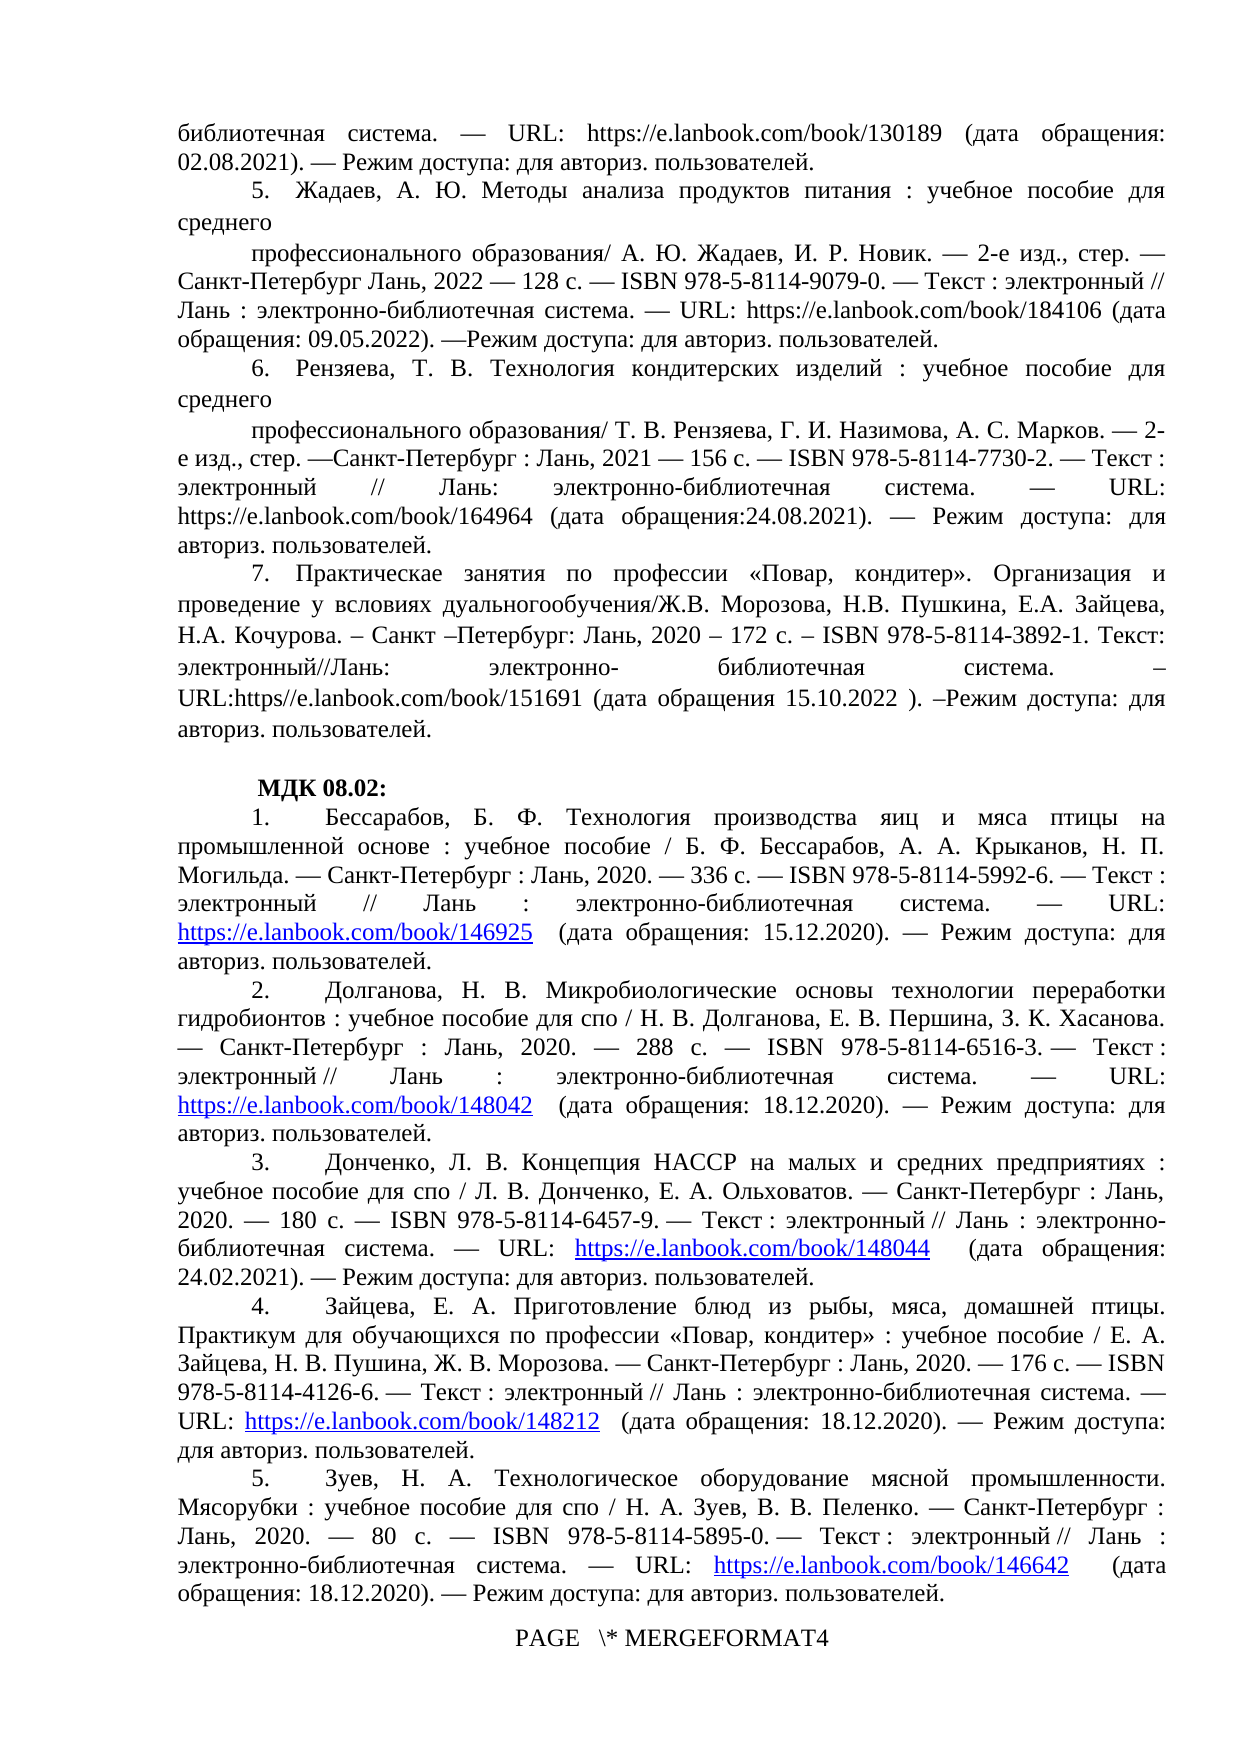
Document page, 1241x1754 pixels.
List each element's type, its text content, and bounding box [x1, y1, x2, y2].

list Жадаев, А. Ю. Методы анализа продуктов питания : учебное пособие для среднего [177, 176, 1166, 235]
list Рензяева, Т. В. Технология кондитерских изделий : учебное пособие для среднего [177, 353, 1166, 412]
text МДК 08.02: [177, 773, 1166, 802]
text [177, 118, 1166, 176]
list Донченко, Л. В. Концепция НАССР на малых и средних предприятиях : учебное пособие для спо / Л. В. Донченко, Е. А. Ольховатов. — Санкт-Петербург : Лань, 2020. — 180 с. — ISBN 978-5-8114-6457-9. — Текст : электронный // Лань : электронно-библиотечная система. — URL: https://e.lanbook.com/book/148044 (дата обращения: 24.02.2021). — Режим доступа: для авториз. пользователей. [177, 1147, 1166, 1291]
text профессионального образования/ Т. В. Рензяева, Г. И. Назимова, А. С. Марков. — 2-е изд., стер. —Санкт-Петербург : Лань, 2021 — 156 с. — ISBN 978-5-8114-7730-2. — Текст : электронный // Лань: электронно-библиотечная система. — URL: https://e.lanbook.com/book/164964 (дата обращения:24.08.2021). — Режим доступа: для авториз. пользователей. [177, 415, 1166, 558]
list Зуев, Н. А. Технологическое оборудование мясной промышленности. Мясорубки : учебное пособие для спо / Н. А. Зуев, В. В. Пеленко. — Санкт-Петербург : Лань, 2020. — 80 с. — ISBN 978-5-8114-5895-0. — Текст : электронный // Лань : электронно-библиотечная система. — URL: https://e.lanbook.com/book/146642 (дата обращения: 18.12.2020). — Режим доступа: для авториз. пользователей. [177, 1463, 1166, 1607]
text профессионального образования/ А. Ю. Жадаев, И. Р. Новик. — 2-е изд., стер. — Санкт-Петербург Лань, 2022 — 128 с. — ISBN 978-5-8114-9079-0. — Текст : электронный // Лань : электронно-библиотечная система. — URL: https://e.lanbook.com/book/184106 (дата обращения: 09.05.2022). —Режим доступа: для авториз. пользователей. [177, 238, 1166, 353]
list Бессарабов, Б. Ф. Технология производства яиц и мяса птицы на промышленной основе : учебное пособие / Б. Ф. Бессарабов, А. А. Крыканов, Н. П. Могильда. — Санкт-Петербург : Лань, 2020. — 336 с. — ISBN 978-5-8114-5992-6. — Текст : электронный // Лань : электронно-библиотечная система. — URL: https://e.lanbook.com/book/146925 (дата обращения: 15.12.2020). — Режим доступа: для авториз. пользователей. [177, 802, 1166, 975]
list Долганова, Н. В. Микробиологические основы технологии переработки гидробионтов : учебное пособие для спо / Н. В. Долганова, Е. В. Першина, З. К. Хасанова. — Санкт-Петербург : Лань, 2020. — 288 с. — ISBN 978-5-8114-6516-3. — Текст : электронный // Лань : электронно-библиотечная система. — URL: https://e.lanbook.com/book/148042 (дата обращения: 18.12.2020). — Режим доступа: для авториз. пользователей. [177, 975, 1166, 1147]
list Практическае занятия по профессии «Повар, кондитер». Организация и проведение у всловиях дуальногообучения/Ж.В. Морозова, Н.В. Пушкина, Е.А. Зайцева, Н.А. Кочурова. – Санкт –Петербург: Лань, 2020 – 172 с. – ISBN 978-5-8114-3892-1. Текст: электронный//Лань: электронно- библиотечная система. – URL:https//e.lanbook.com/book/151691 (дата обращения 15.10.2022 ). –Режим доступа: для авториз. пользователей. [177, 558, 1166, 742]
list Зайцева, Е. А. Приготовление блюд из рыбы, мяса, домашней птицы. Практикум для обучающихся по профессии «Повар, кондитер» : учебное пособие / Е. А. Зайцева, Н. В. Пушина, Ж. В. Морозова. — Санкт-Петербург : Лань, 2020. — 176 с. — ISBN 978-5-8114-4126-6. — Текст : электронный // Лань : электронно-библиотечная система. — URL: https://e.lanbook.com/book/148212 (дата обращения: 18.12.2020). — Режим доступа: для авториз. пользователей. [177, 1291, 1166, 1463]
